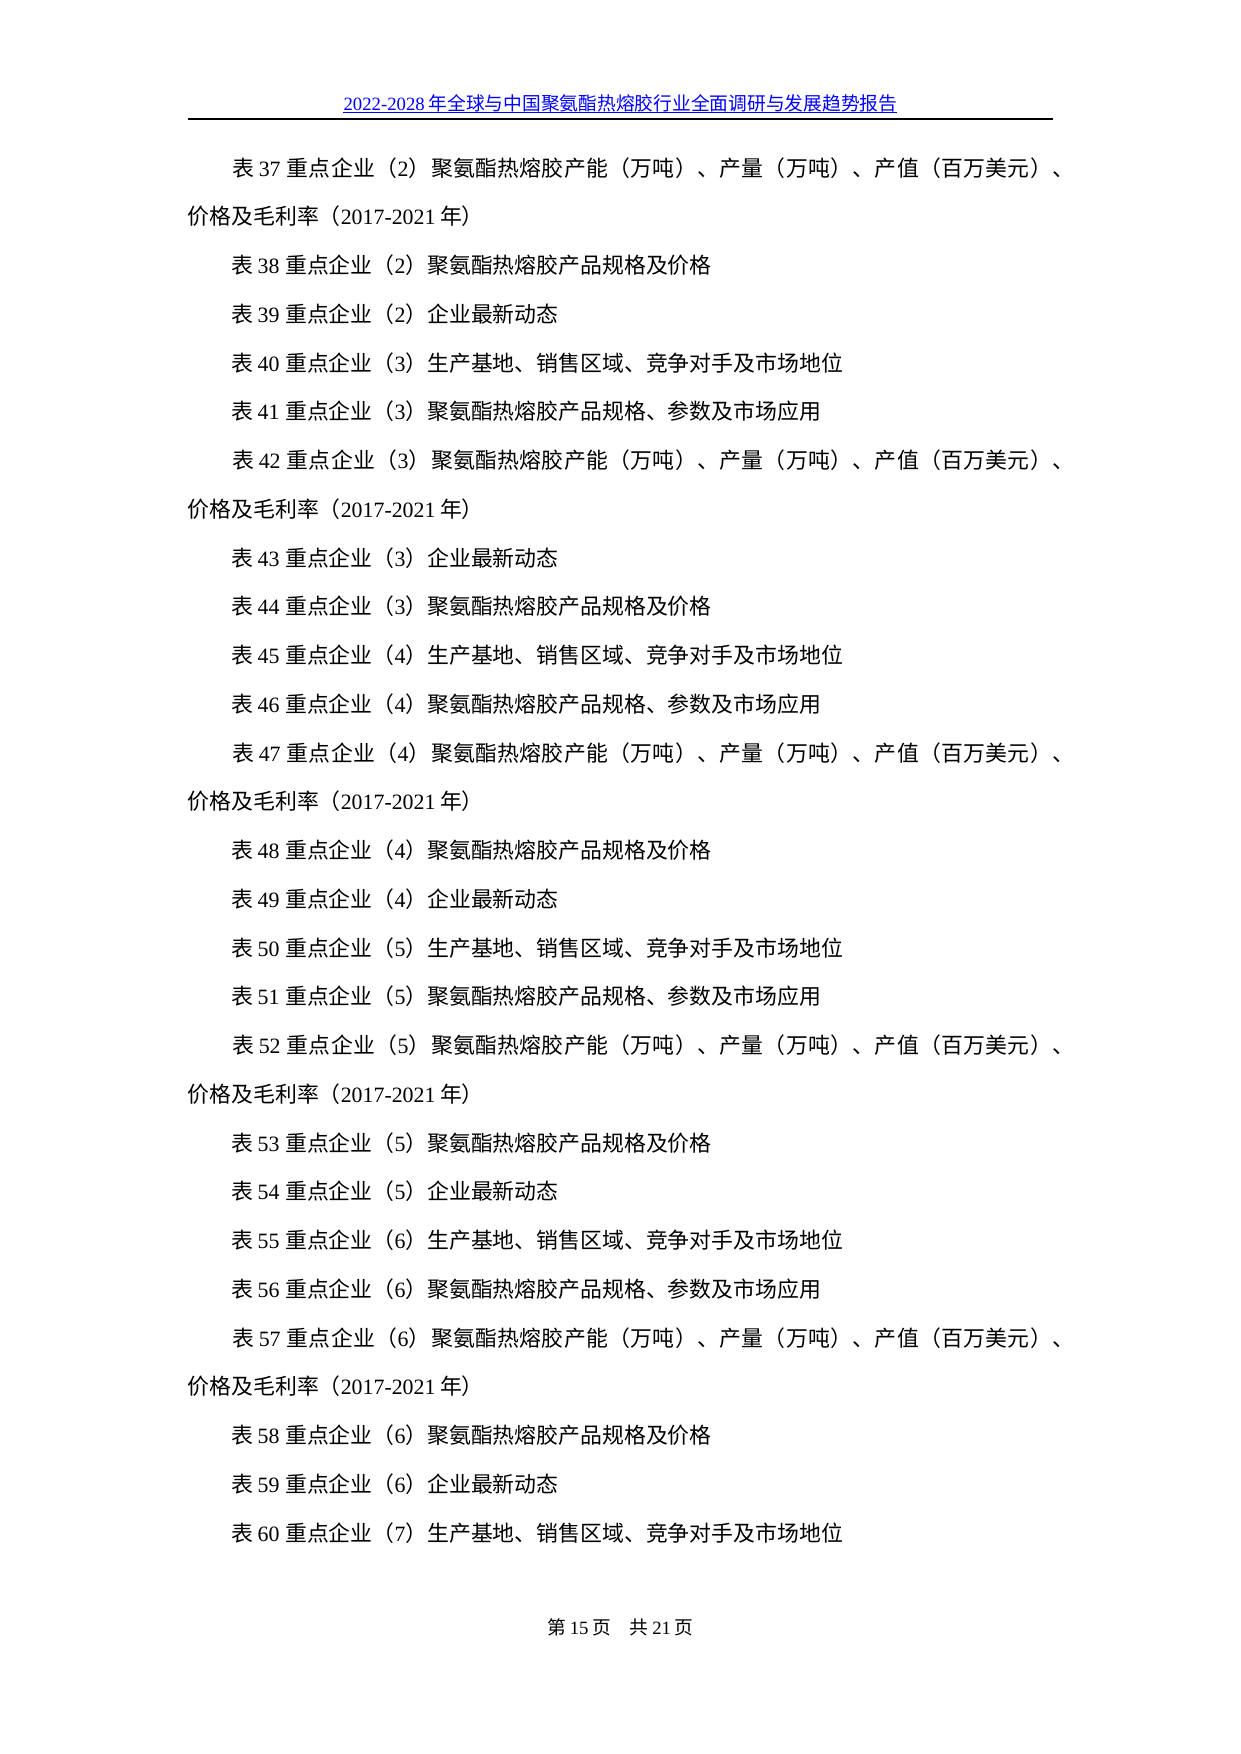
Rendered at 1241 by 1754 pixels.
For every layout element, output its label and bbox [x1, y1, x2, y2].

text [187, 150, 1053, 1548]
